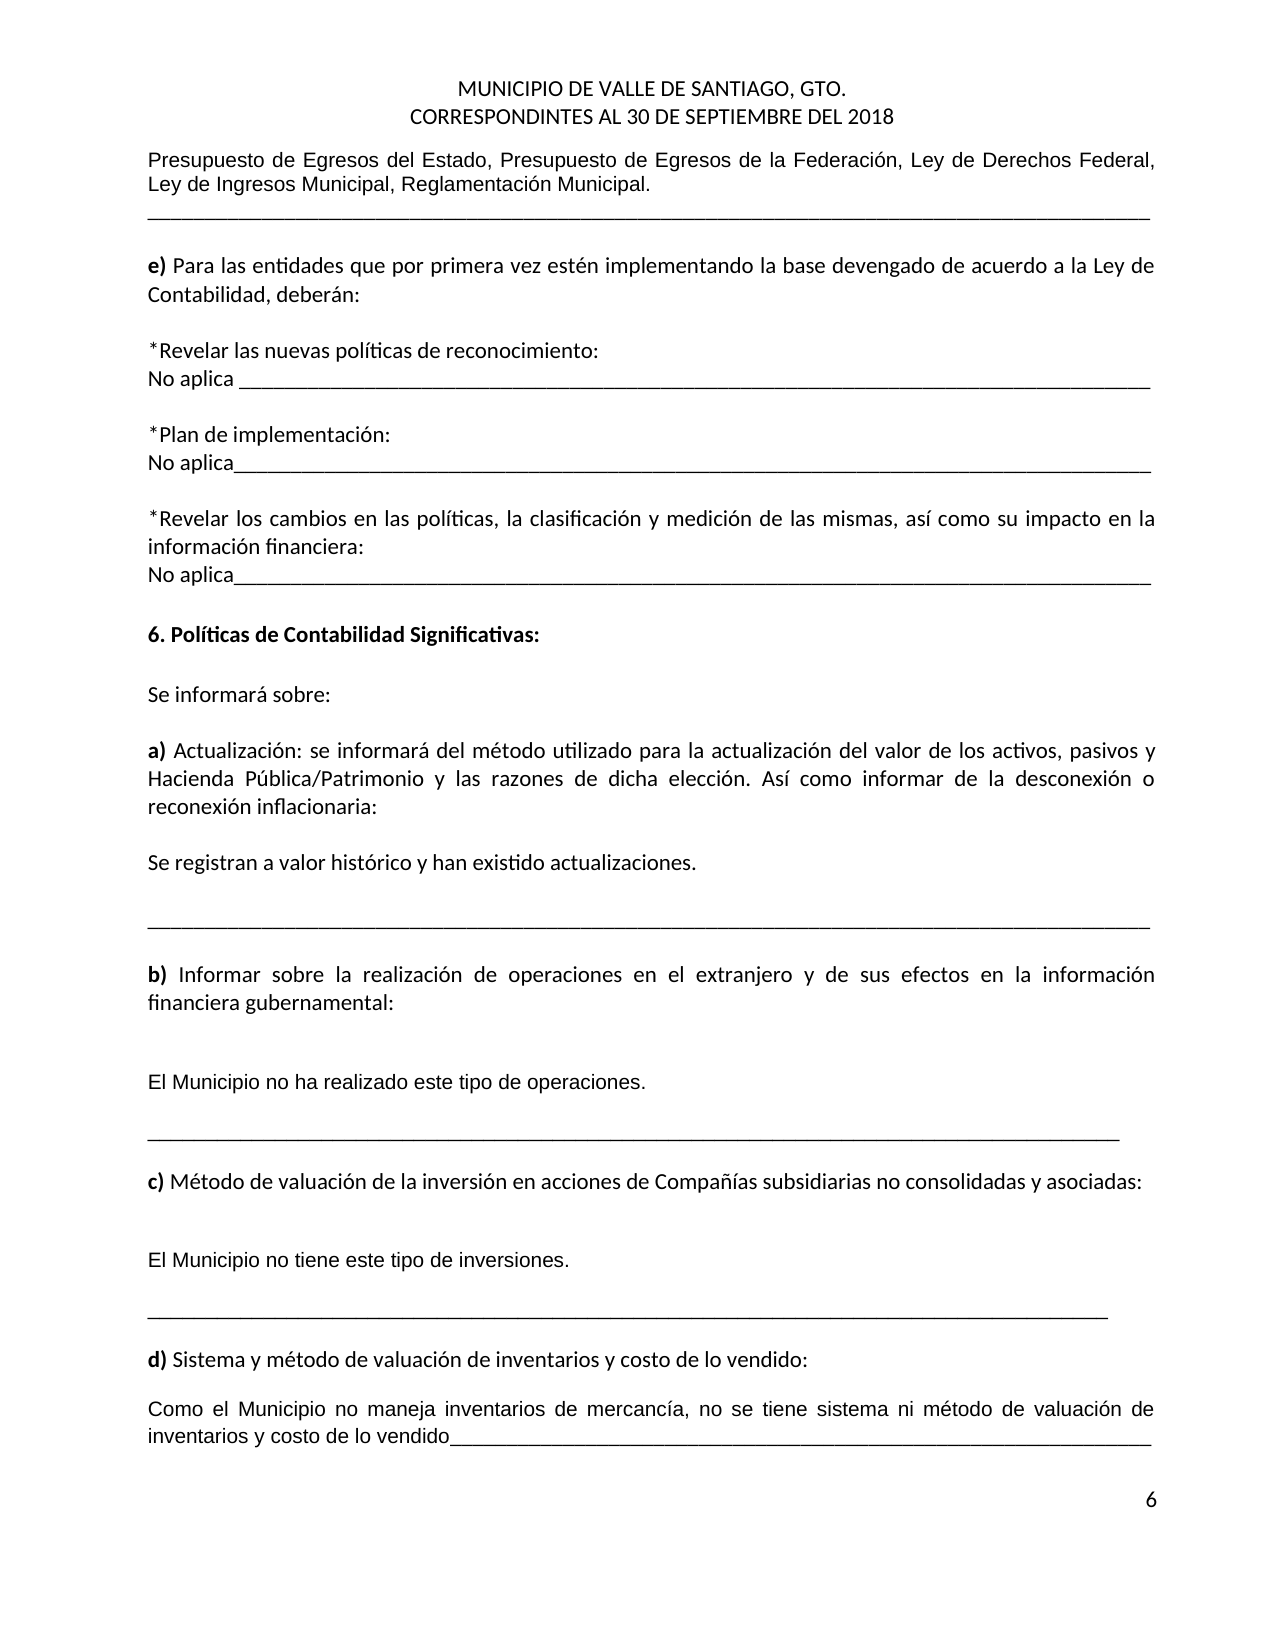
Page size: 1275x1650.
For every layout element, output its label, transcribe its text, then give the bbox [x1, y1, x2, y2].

text *Plan de implementación: [148, 420, 1157, 448]
text No aplica [148, 448, 1157, 476]
text No aplica [148, 364, 1157, 392]
text *Revelar las nuevas políticas de reconocimiento: [148, 336, 1157, 364]
text ____________________________________________________________________________________ [148, 1118, 1157, 1142]
text a) Actualización: se informará del método utilizado para la actualización del valor de los activos, pasivos y Hacienda Pública/Patrimonio y las razones de dicha elección. Así como informar de la desconexión o reconexión inflacionaria: [148, 736, 1157, 820]
text Como el Municipio no maneja inventarios de mercancía, no se tiene sistema ni método de valuación de inventarios y costo de lo vendido [148, 1397, 1157, 1449]
text d) Sistema y método de valuación de inventarios y costo de lo vendido: [148, 1345, 1157, 1373]
subtitle 6. Políticas de Contabilidad Significativas: [148, 620, 1157, 648]
text El Municipio no tiene este tipo de inversiones. [148, 1248, 1157, 1272]
text Se informará sobre: [148, 680, 1157, 708]
text e) Para las entidades que por primera vez estén implementando la base devengado de acuerdo a la Ley de Contabilidad, deberán: [148, 252, 1157, 308]
text No aplica [148, 560, 1157, 588]
text b) Informar sobre la realización de operaciones en el extranjero y de sus efectos en la información financiera gubernamental: [148, 961, 1157, 1017]
text *Revelar los cambios en las políticas, la clasificación y medición de las mismas, así como su impacto en la información financiera: [148, 504, 1157, 560]
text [148, 148, 1157, 196]
text Se registran a valor histórico y han existido actualizaciones. [148, 820, 1157, 876]
text c) Método de valuación de la inversión en acciones de Compañías subsidiarias no consolidadas y asociadas: [148, 1167, 1157, 1195]
text ___________________________________________________________________________________ [148, 1296, 1157, 1320]
text El Municipio no ha realizado este tipo de operaciones. [148, 1069, 1157, 1093]
